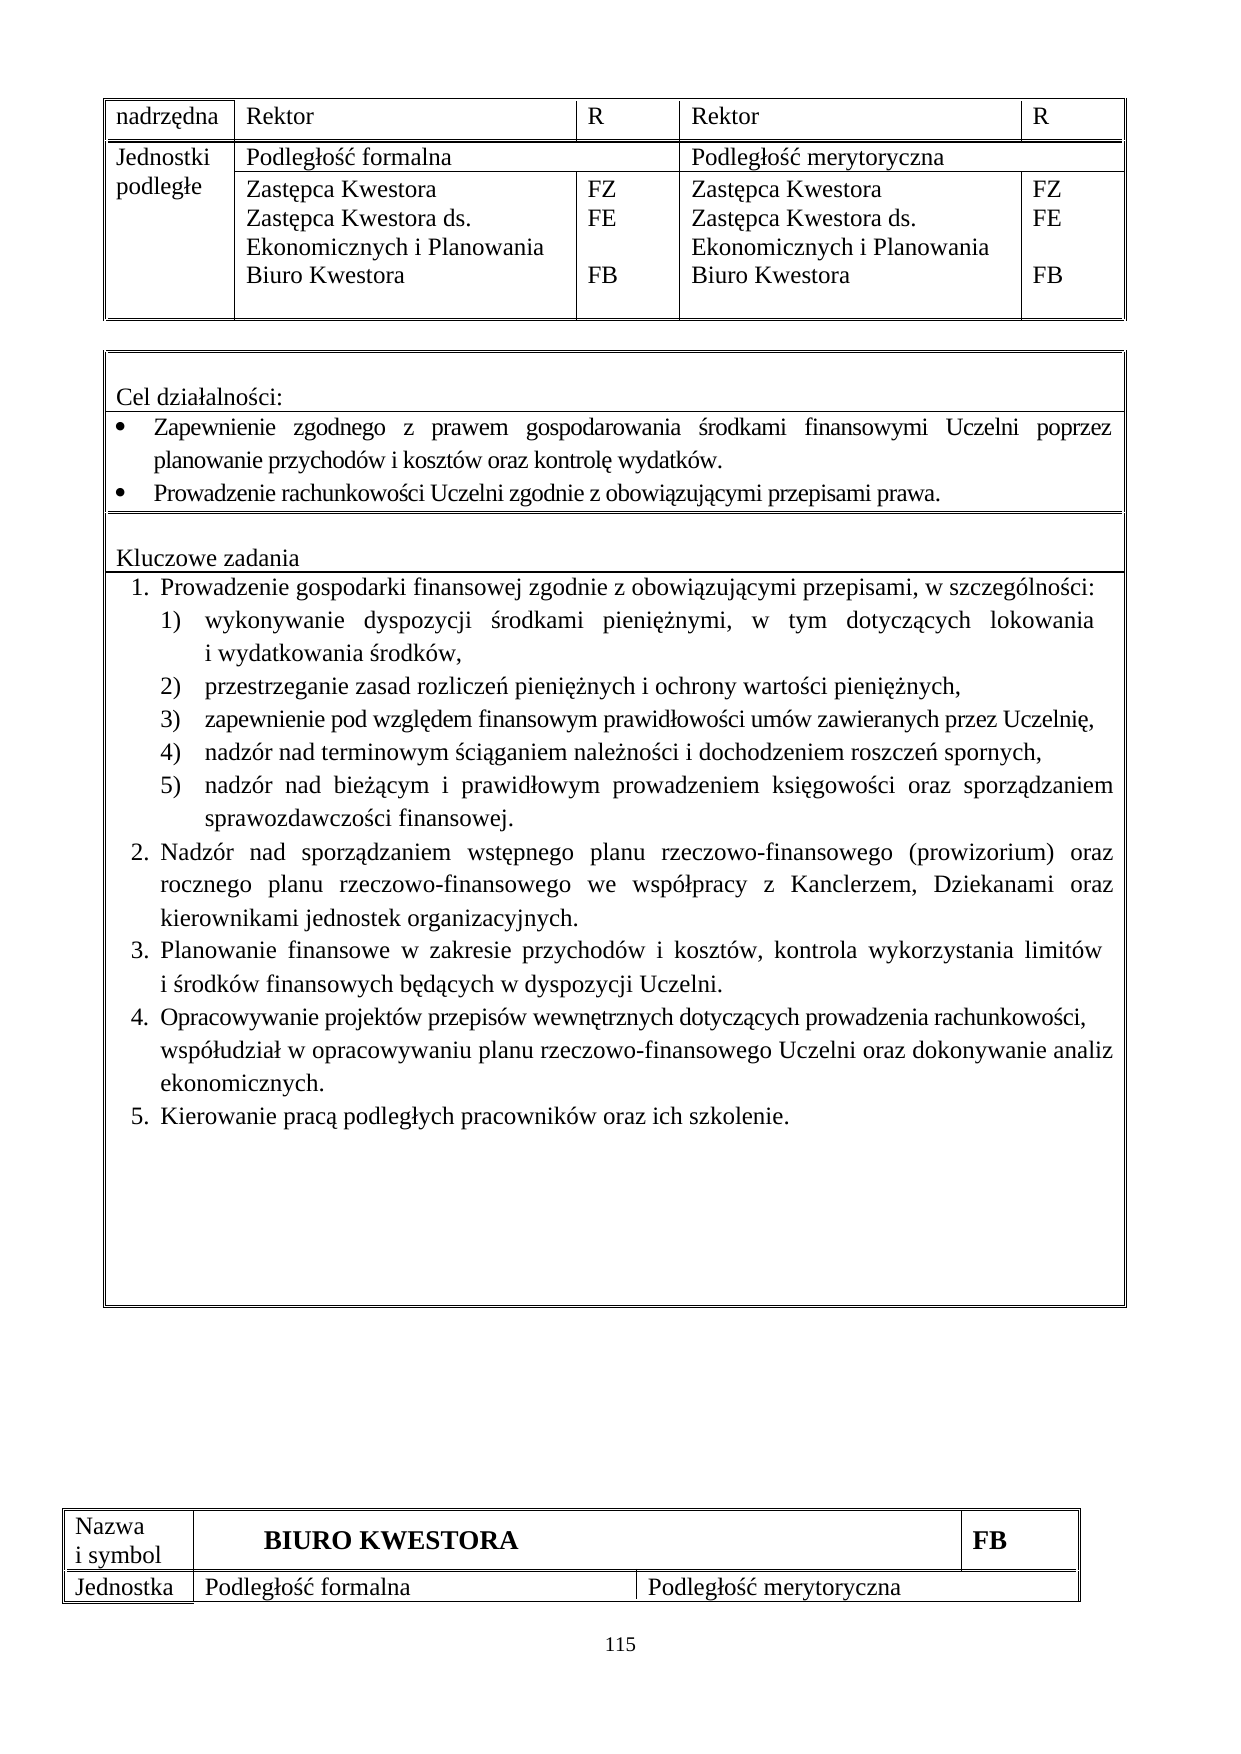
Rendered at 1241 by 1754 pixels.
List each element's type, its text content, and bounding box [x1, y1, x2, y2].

table_cell Kluczowe zadania [106, 511, 1124, 571]
table_cell Jednostki podległe [105, 139, 234, 318]
table_header BIURO KWESTORA [194, 1511, 961, 1569]
table_cell FZ FE FB [577, 172, 679, 318]
table_cell Zastępca Kwestora Zastępca Kwestora ds. Ekonomicznych i Planowania Biuro Kwestora [680, 172, 1021, 318]
table_cell Zapewnienie zgodnego z prawem gospodarowania środkami finansowymi Uczelni poprzez planowanie przychodów i kosztów oraz kontrolę wydatków. Prowadzenie rachunkowości Uczelni zgodnie z obowiązującymi przepisami prawa. [106, 412, 1124, 511]
table_cell Rektor [235, 99, 576, 139]
table_cell Cel działalności: [105, 350, 1125, 411]
table_cell Zastępca Kwestora Zastępca Kwestora ds. Ekonomicznych i Planowania Biuro Kwestora [235, 172, 576, 318]
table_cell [636, 1569, 1078, 1601]
table_cell FZ FE FB [1022, 172, 1124, 318]
table_header FB [962, 1511, 1078, 1569]
table_header Nazwa i symbol [65, 1511, 193, 1569]
table_cell [105, 318, 1125, 350]
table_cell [680, 139, 1125, 171]
table_cell Prowadzenie gospodarki finansowej zgodnie z obowiązującymi przepisami, w szczególności: wykonywanie dyspozycji środkami pieniężnymi, w tym dotyczących lokowania i wydatkowania środków, przestrzeganie zasad rozliczeń pieniężnych i ochrony wartości pieniężnych, zapewnienie pod względem finansowym prawidłowości umów zawieranych przez Uczelnię, nadzór nad terminowym ściąganiem należności i dochodzeniem roszczeń spornych, nadzór nad bieżącym i prawidłowym prowadzeniem księgowości oraz sporządzaniem sprawozdawczości finansowej. Nadzór nad sporządzaniem wstępnego planu rzeczowo-finansowego (prowizorium) oraz rocznego planu rzeczowo-finansowego we współpracy z Kanclerzem, Dziekanami oraz kierownikami jednostek organizacyjnych. Planowanie finansowe w zakresie przychodów i kosztów, kontrola wykorzystania limitów i środków finansowych będących w dyspozycji Uczelni. Opracowywanie projektów przepisów wewnętrznych dotyczących prowadzenia rachunkowości, współudział w opracowywaniu planu rzeczowo-finansowego Uczelni oraz dokonywanie analiz ekonomicznych. Kierowanie pracą podległych pracowników oraz ich szkolenie. [106, 573, 1124, 1305]
table_cell Podległość formalna [194, 1572, 636, 1601]
table_cell R [576, 99, 680, 139]
table_cell Jednostka nadrzędna [106, 101, 234, 139]
table_cell Podległość formalna [235, 143, 679, 171]
table_cell Jednostka nadrzędna [65, 1569, 193, 1601]
table_cell R [1021, 99, 1124, 139]
table_cell Rektor [680, 99, 1021, 139]
